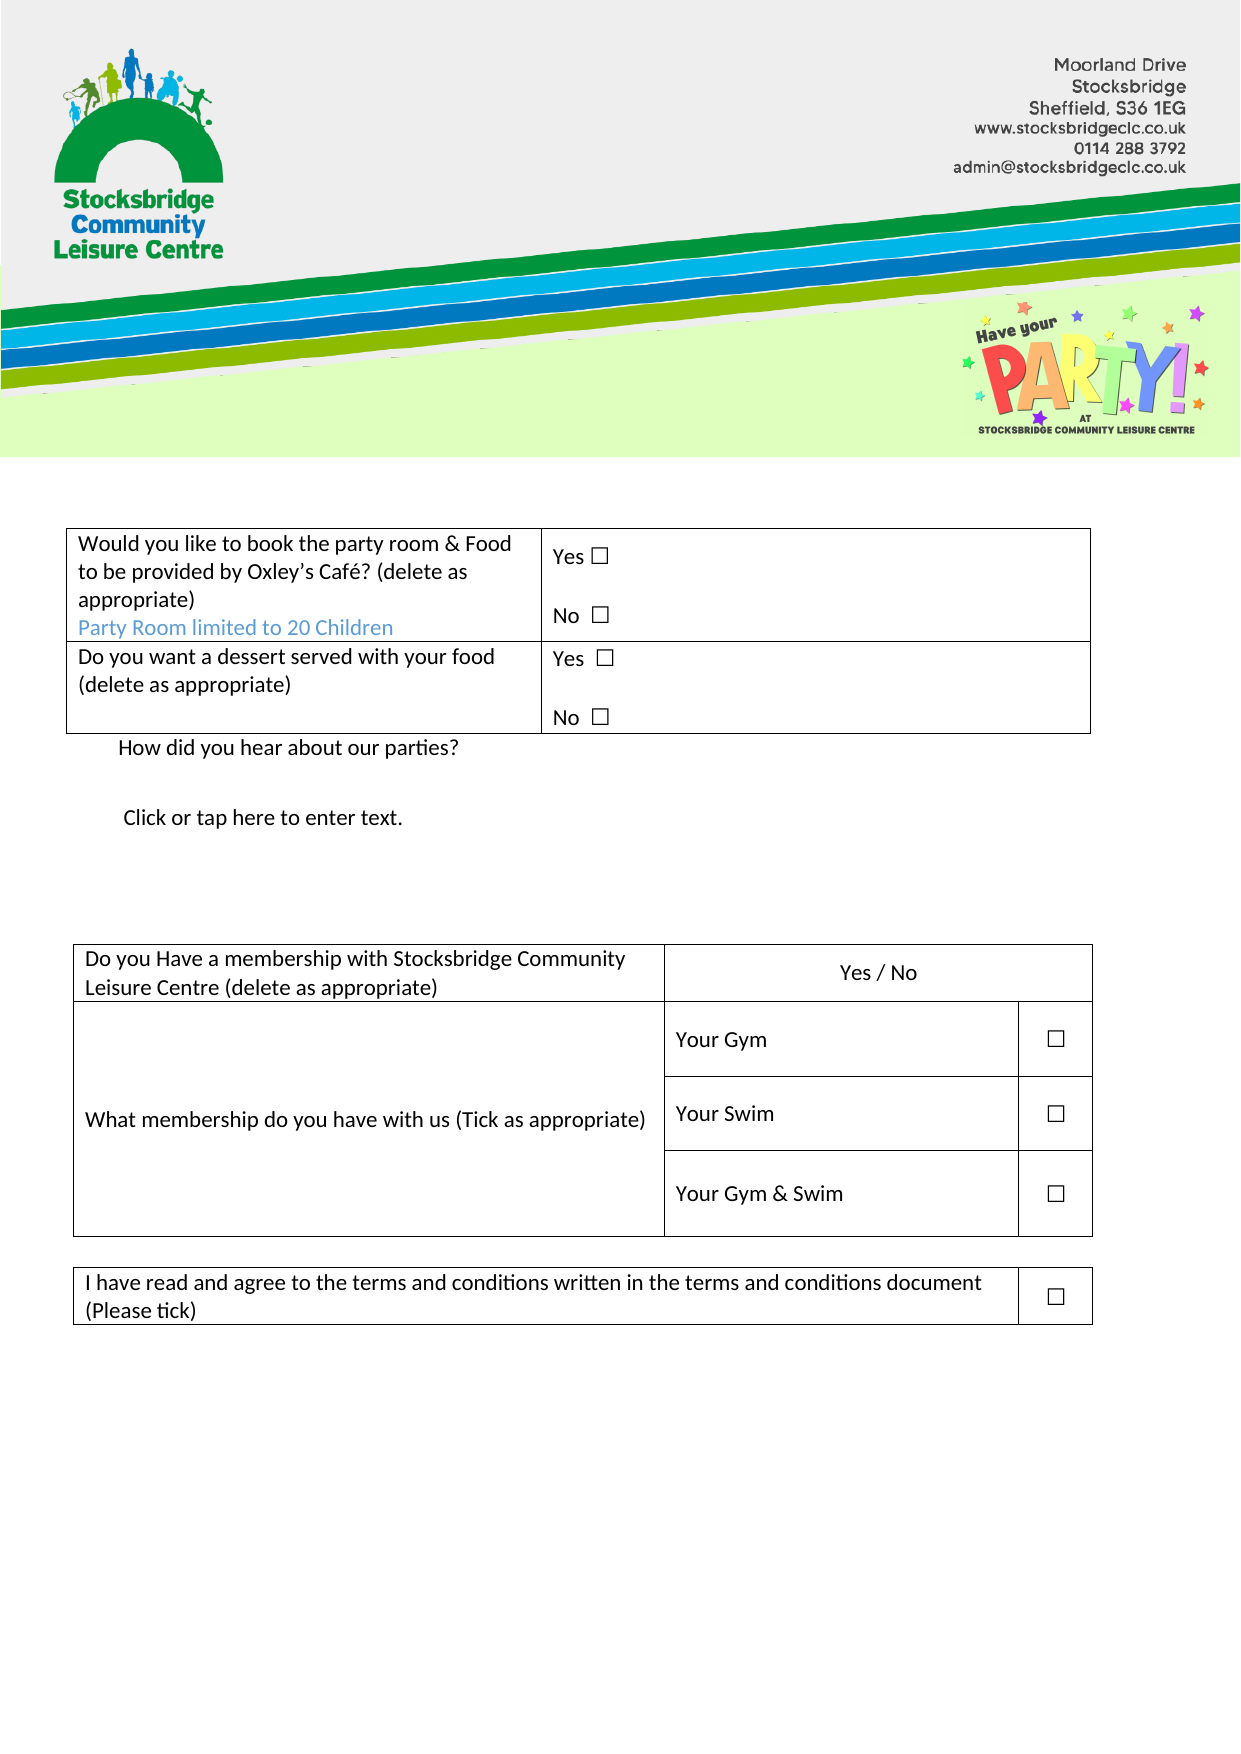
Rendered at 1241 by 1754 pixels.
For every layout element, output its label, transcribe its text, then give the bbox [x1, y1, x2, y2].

picture [1, 223, 1241, 474]
table_header Yes / No [665, 945, 1092, 1001]
table_cell Yes No [542, 642, 1090, 732]
table_header I have read and agree to the terms and conditions written in the terms and conditions document (Please tick) [74, 1268, 1018, 1324]
table_cell Your Gym & Swim [665, 1151, 1018, 1236]
table_cell Your Swim [665, 1077, 1018, 1150]
table_cell Your Gym [665, 1002, 1018, 1076]
table_cell Do you want a dessert served with your food (delete as appropriate) [67, 642, 541, 732]
table_header Would you like to book the party room & Food to be provided by Oxley’s Café? (delete as appropriate) Party Room limited to 20 Children [67, 529, 541, 641]
table_header Yes No [542, 529, 1090, 641]
picture [1, 0, 1241, 330]
table_header Do you Have a membership with Stocksbridge Community Leisure Centre (delete as appropriate) [74, 945, 664, 1001]
text How did you hear about our parties? [118, 734, 1090, 762]
table_cell What membership do you have with us (Tick as appropriate) [74, 1002, 664, 1236]
